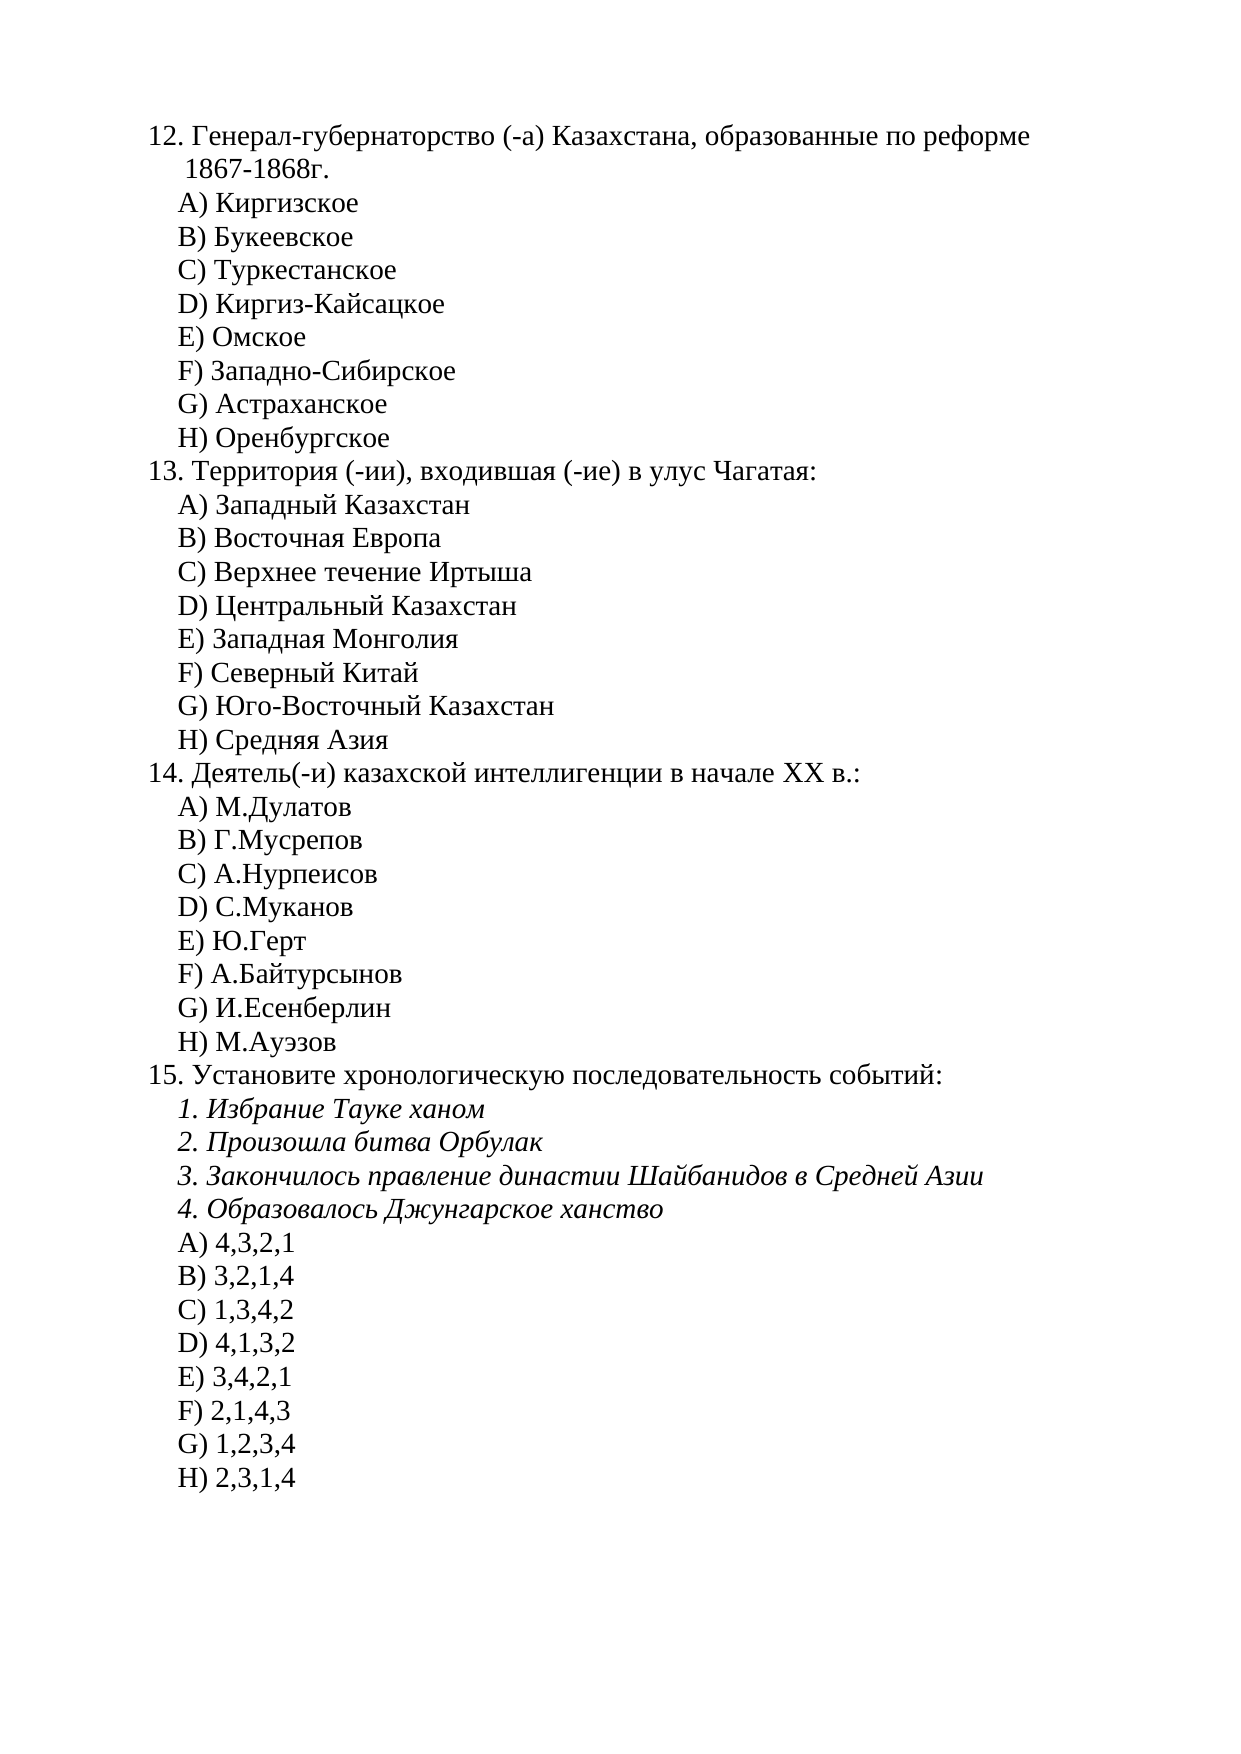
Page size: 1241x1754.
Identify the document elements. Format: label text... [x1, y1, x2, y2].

text D) 4,1,3,2 [177, 1326, 1152, 1359]
text H) Оренбургское [177, 420, 1152, 453]
subtitle A) М.Дулатов [177, 789, 1152, 822]
text D) С.Муканов [177, 889, 1152, 923]
text C) Верхнее течение Иртыша [177, 554, 1152, 588]
text D) Центральный Казахстан [177, 588, 1152, 621]
text F) Северный Китай [177, 655, 1152, 688]
text F) 2,1,4,3 [177, 1393, 1152, 1426]
text B) Восточная Европа [177, 521, 1152, 554]
text С) 1,3,4,2 [177, 1292, 1152, 1326]
text H) 2,3,1,4 [177, 1460, 1152, 1493]
text А) 4,3,2,1 [177, 1225, 1152, 1258]
text C) А.Нурпеисов [177, 856, 1152, 889]
text 14. Деятель(-и) казахской интеллигенции в начале XX в.: [148, 755, 1152, 789]
text G) Юго-Восточный Казахстан [177, 688, 1152, 722]
text B) Г.Мусрепов [177, 822, 1152, 856]
text Е) 3,4,2,1 [177, 1359, 1152, 1393]
text D) Киргиз-Кайсацкое [177, 286, 1152, 319]
text E) Ю.Герт [177, 923, 1152, 957]
text F) Западно-Сибирское [177, 353, 1152, 386]
text 12. Генерал-губернаторство (-а) Казахстана, образованные по реформе [148, 118, 1152, 152]
text G) И.Есенберлин [177, 990, 1152, 1024]
text 15. Установите хронологическую последовательность событий: [148, 1057, 1152, 1091]
text В) 3,2,1,4 [177, 1258, 1152, 1292]
text F) А.Байтурсынов [177, 957, 1152, 990]
text G) 1,2,3,4 [177, 1426, 1152, 1460]
text E) Омское [177, 319, 1152, 353]
text G) Астраханское [177, 386, 1152, 420]
text 3. Закончилось правление династии Шайбанидов в Средней Азии [177, 1158, 1152, 1191]
subtitle A) Киргизское [177, 185, 1152, 219]
text E) Западная Монголия [177, 621, 1152, 655]
text 1. Избрание Тауке ханом [177, 1091, 1152, 1124]
text H) Средняя Азия [177, 722, 1152, 755]
text 1867-1868г. [148, 152, 1152, 185]
text 2. Произошла битва Орбулак [177, 1124, 1152, 1158]
text B) Букеевское [177, 219, 1152, 252]
text 4. Образовалось Джунгарское ханство [177, 1191, 1152, 1225]
text H) М.Ауэзов [177, 1024, 1152, 1057]
text A) Западный Казахстан [177, 487, 1152, 521]
text C) Туркестанское [177, 252, 1152, 286]
text 13. Территория (-ии), входившая (-ие) в улус Чагатая: [148, 453, 1152, 487]
